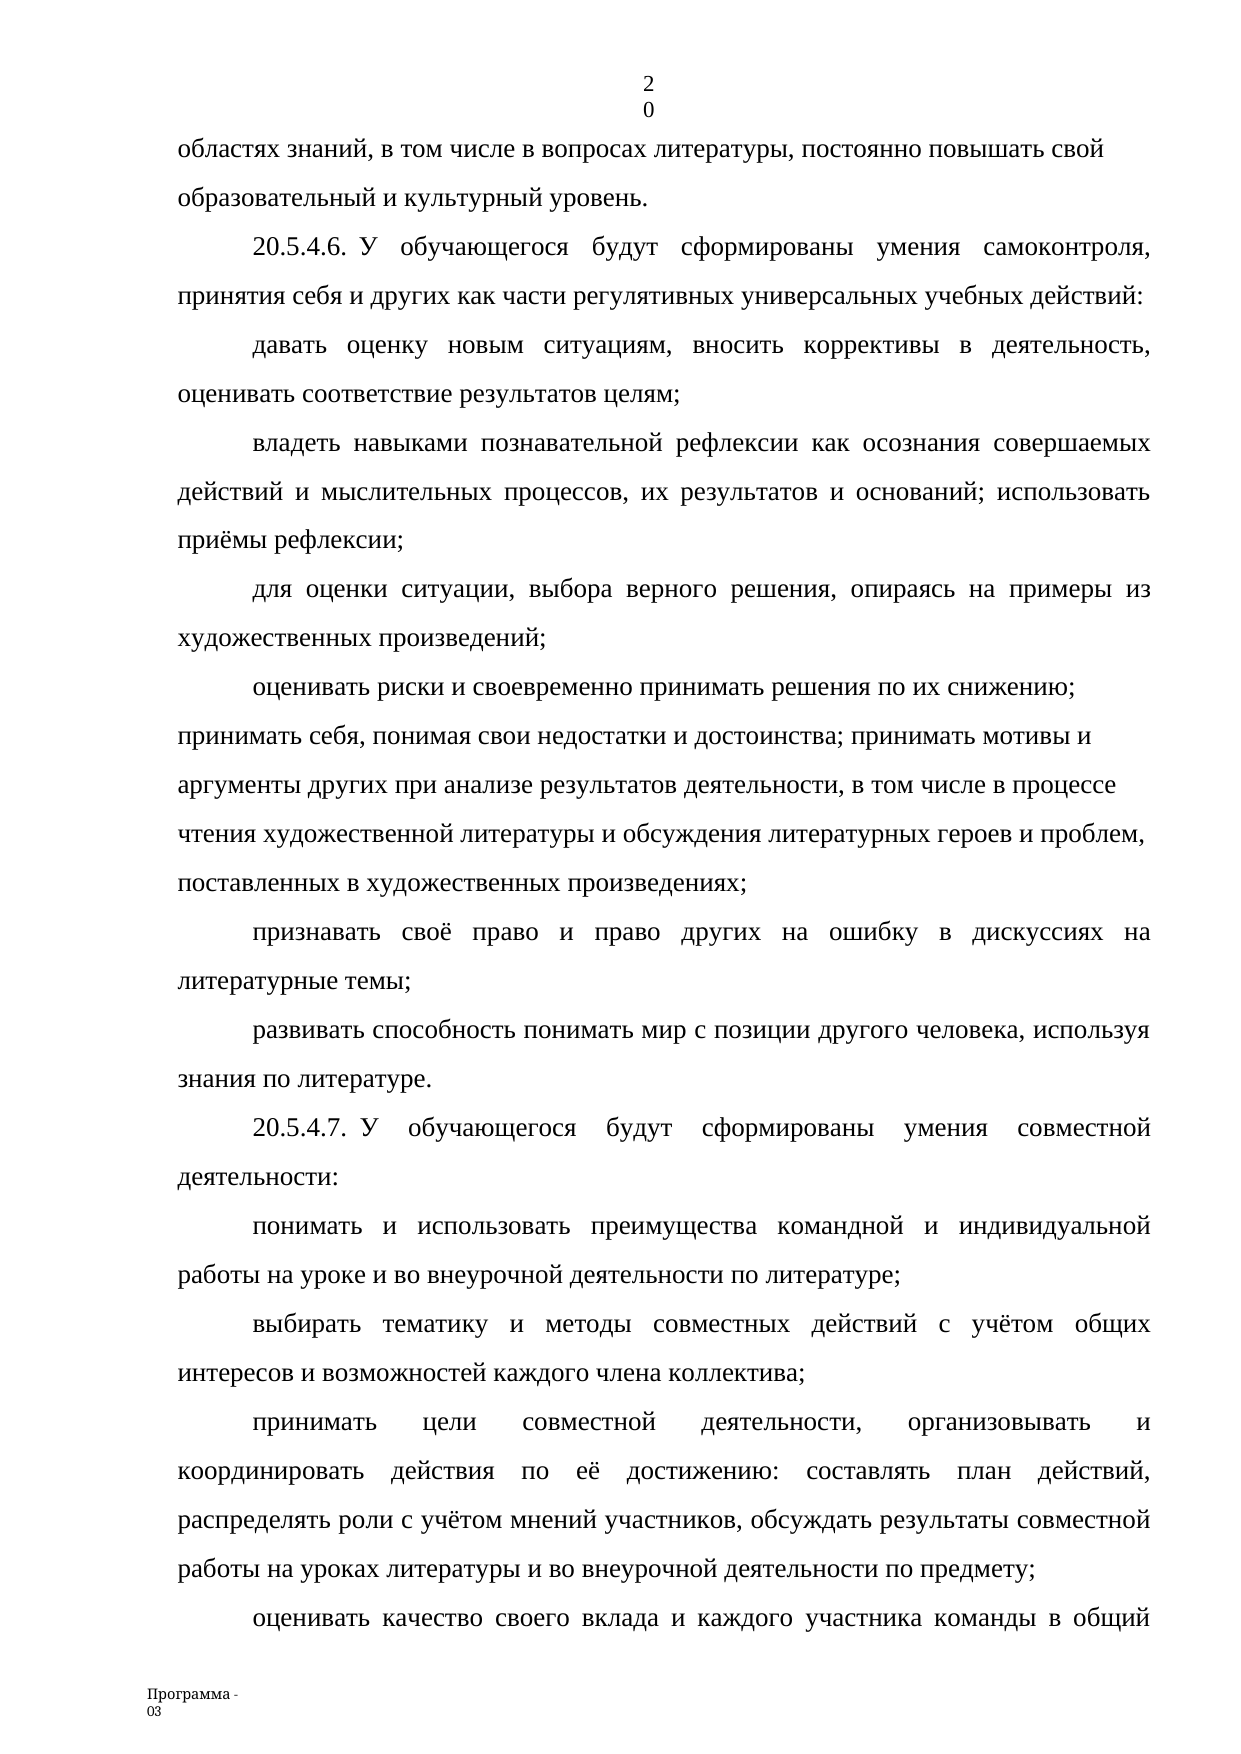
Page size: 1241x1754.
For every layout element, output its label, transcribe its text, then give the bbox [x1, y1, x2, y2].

text принимать цели совместной деятельности, организовывать и координировать действия по её достижению: составлять план действий, распределять роли с учётом мнений участников, обсуждать результаты совместной работы на уроках литературы и во внеурочной деятельности по предмету; [177, 1391, 1152, 1587]
list У обучающегося будут сформированы умения самоконтроля, принятия себя и других как части регулятивных универсальных учебных действий: [177, 216, 1152, 314]
text для оценки ситуации, выбора верного решения, опираясь на примеры из художественных произведений; [177, 559, 1152, 657]
text признавать своё право и право других на ошибку в дискуссиях на литературные темы; [177, 901, 1152, 999]
text давать оценку новым ситуациям, вносить коррективы в деятельность, оценивать соответствие результатов целям; [177, 314, 1152, 412]
text владеть навыками познавательной рефлексии как осознания совершаемых действий и мыслительных процессов, их результатов и оснований; использовать приёмы рефлексии; [177, 412, 1152, 559]
text оценивать риски и своевременно принимать решения по их снижению; принимать себя, понимая свои недостатки и достоинства; принимать мотивы и аргументы других при анализе результатов деятельности, в том числе в процессе чтения художественной литературы и обсуждения литературных героев и проблем, поставленных в художественных произведениях; [177, 657, 1152, 901]
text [177, 118, 1152, 216]
list У обучающегося будут сформированы умения совместной деятельности: [177, 1097, 1152, 1195]
text развивать способность понимать мир с позиции другого человека, используя знания по литературе. [177, 999, 1152, 1097]
text выбирать тематику и методы совместных действий с учётом общих интересов и возможностей каждого члена коллектива; [177, 1293, 1152, 1391]
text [177, 1587, 1152, 1636]
text понимать и использовать преимущества командной и индивидуальной работы на уроке и во внеурочной деятельности по литературе; [177, 1195, 1152, 1293]
